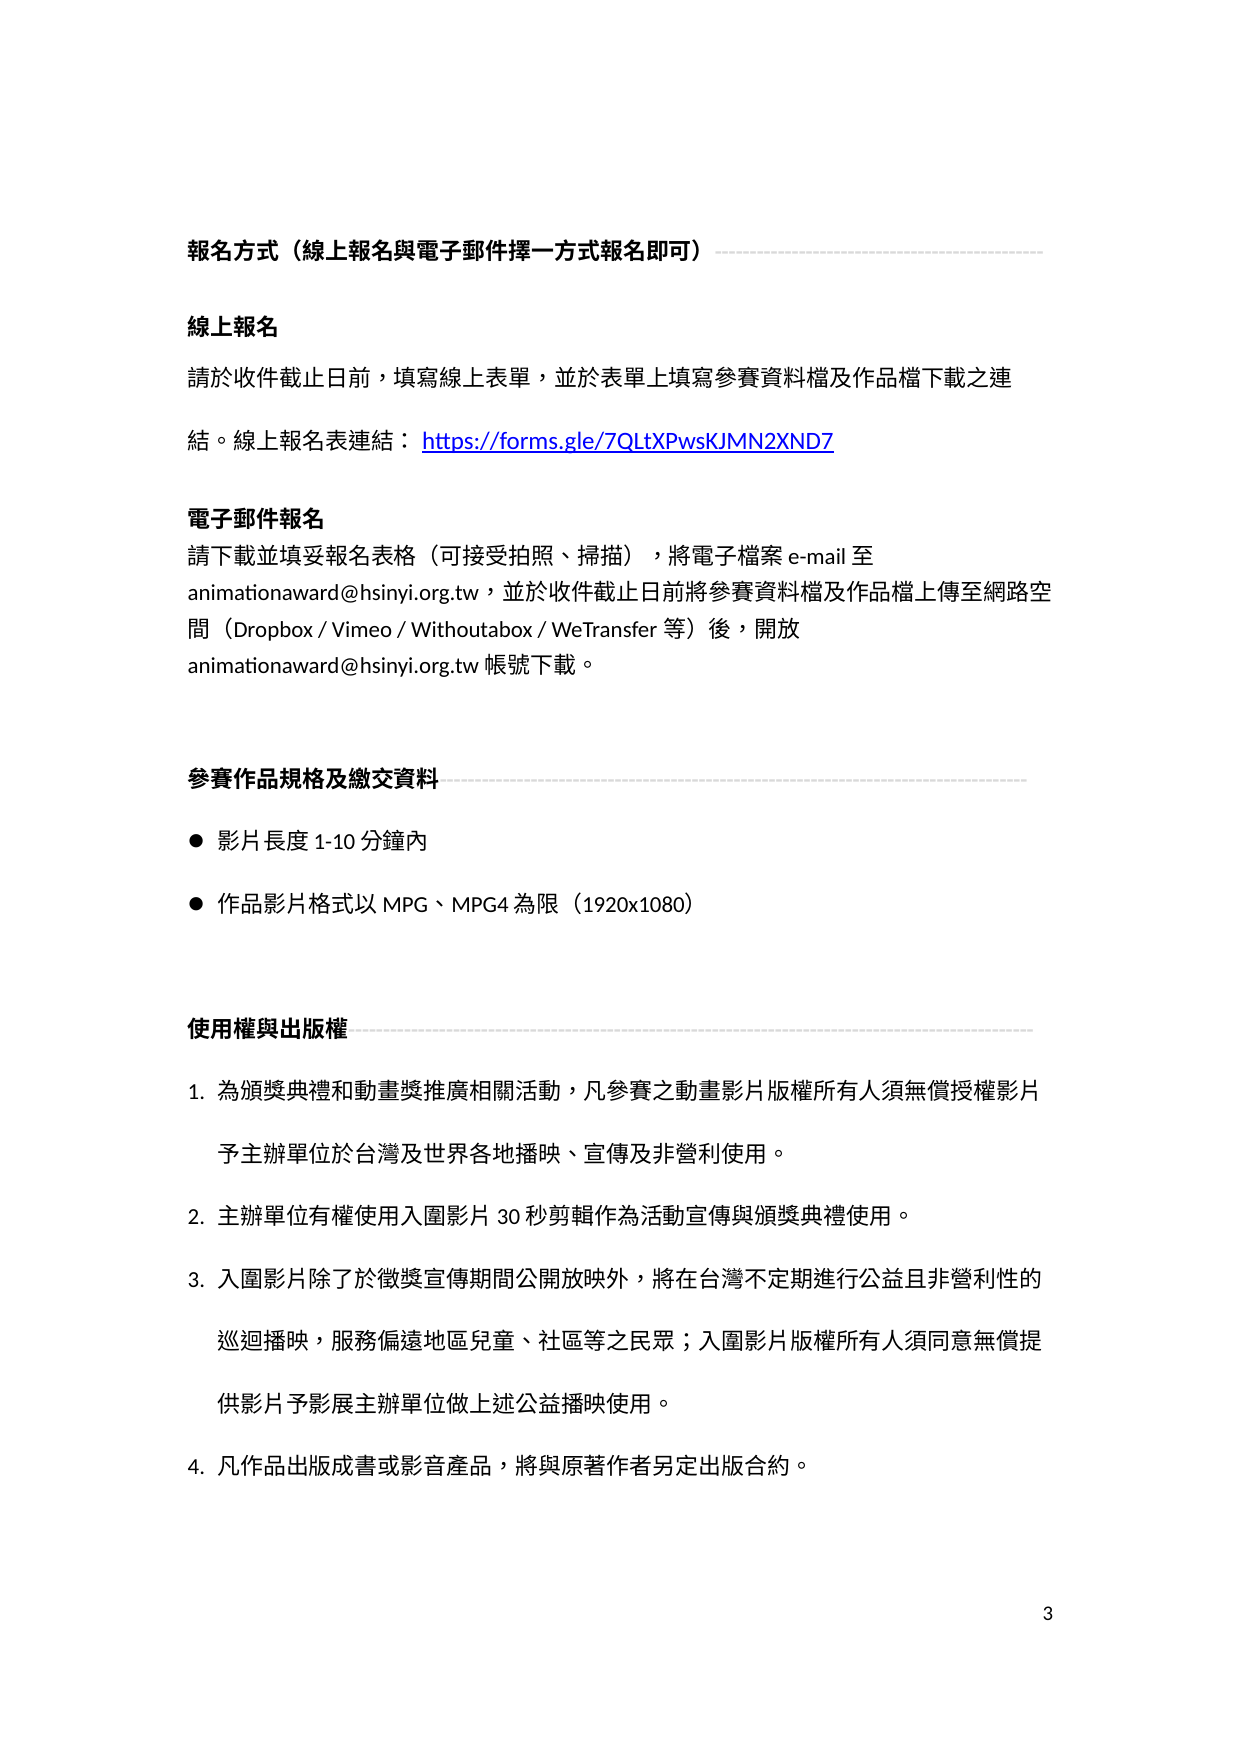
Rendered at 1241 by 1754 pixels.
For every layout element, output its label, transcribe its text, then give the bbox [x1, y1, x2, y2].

text 參賽作品規格及繳交資料------------------------------------------------------------------------------------ [187, 746, 1053, 809]
list 作品影片格式以MPG、MPG4為限（1920x1080） [187, 871, 1053, 934]
text 報名方式（線上報名與電子郵件擇一方式報名即可）----------------------------------------------- [187, 219, 1053, 281]
text 電子郵件報名 [187, 501, 1053, 534]
text 請於收件截止日前，填寫線上表單，並於表單上填寫參賽資料檔及作品檔下載之連結。線上報名表連結： https://forms.gle/7QLtXPwsKJMN2XND7 [187, 346, 1053, 471]
list 主辦單位有權使用入圍影片30 秒剪輯作為活動宣傳與頒獎典禮使用。 [187, 1184, 1053, 1246]
list 為頒獎典禮和動畫獎推廣相關活動，凡參賽之動畫影片版權所有人須無償授權影片予主辦單位於台灣及世界各地播映、宣傳及非營利使用。 [187, 1059, 1053, 1184]
text 請下載並填妥報名表格（可接受拍照、掃描），將電子檔案e-mail 至animationaward@hsinyi.org.tw，並於收件截止日前將參賽資料檔及作品檔上傳至網路空間（Dropbox / Vimeo / Withoutabox / WeTransfer 等）後，開放animationaward@hsinyi.org.tw 帳號下載。 [187, 538, 1053, 680]
list 影片長度1-10分鐘內 [187, 809, 1053, 871]
list 入圍影片除了於徵獎宣傳期間公開放映外，將在台灣不定期進行公益且非營利性的巡迴播映，服務偏遠地區兒童、社區等之民眾；入圍影片版權所有人須同意無償提供影片予影展主辦單位做上述公益播映使用。 [187, 1246, 1053, 1434]
list 凡作品出版成書或影音產品，將與原著作者另定出版合約。 [187, 1434, 1053, 1496]
text 使用權與出版權-------------------------------------------------------------------------------------------------- [187, 996, 1053, 1059]
text 線上報名 [187, 309, 1053, 342]
